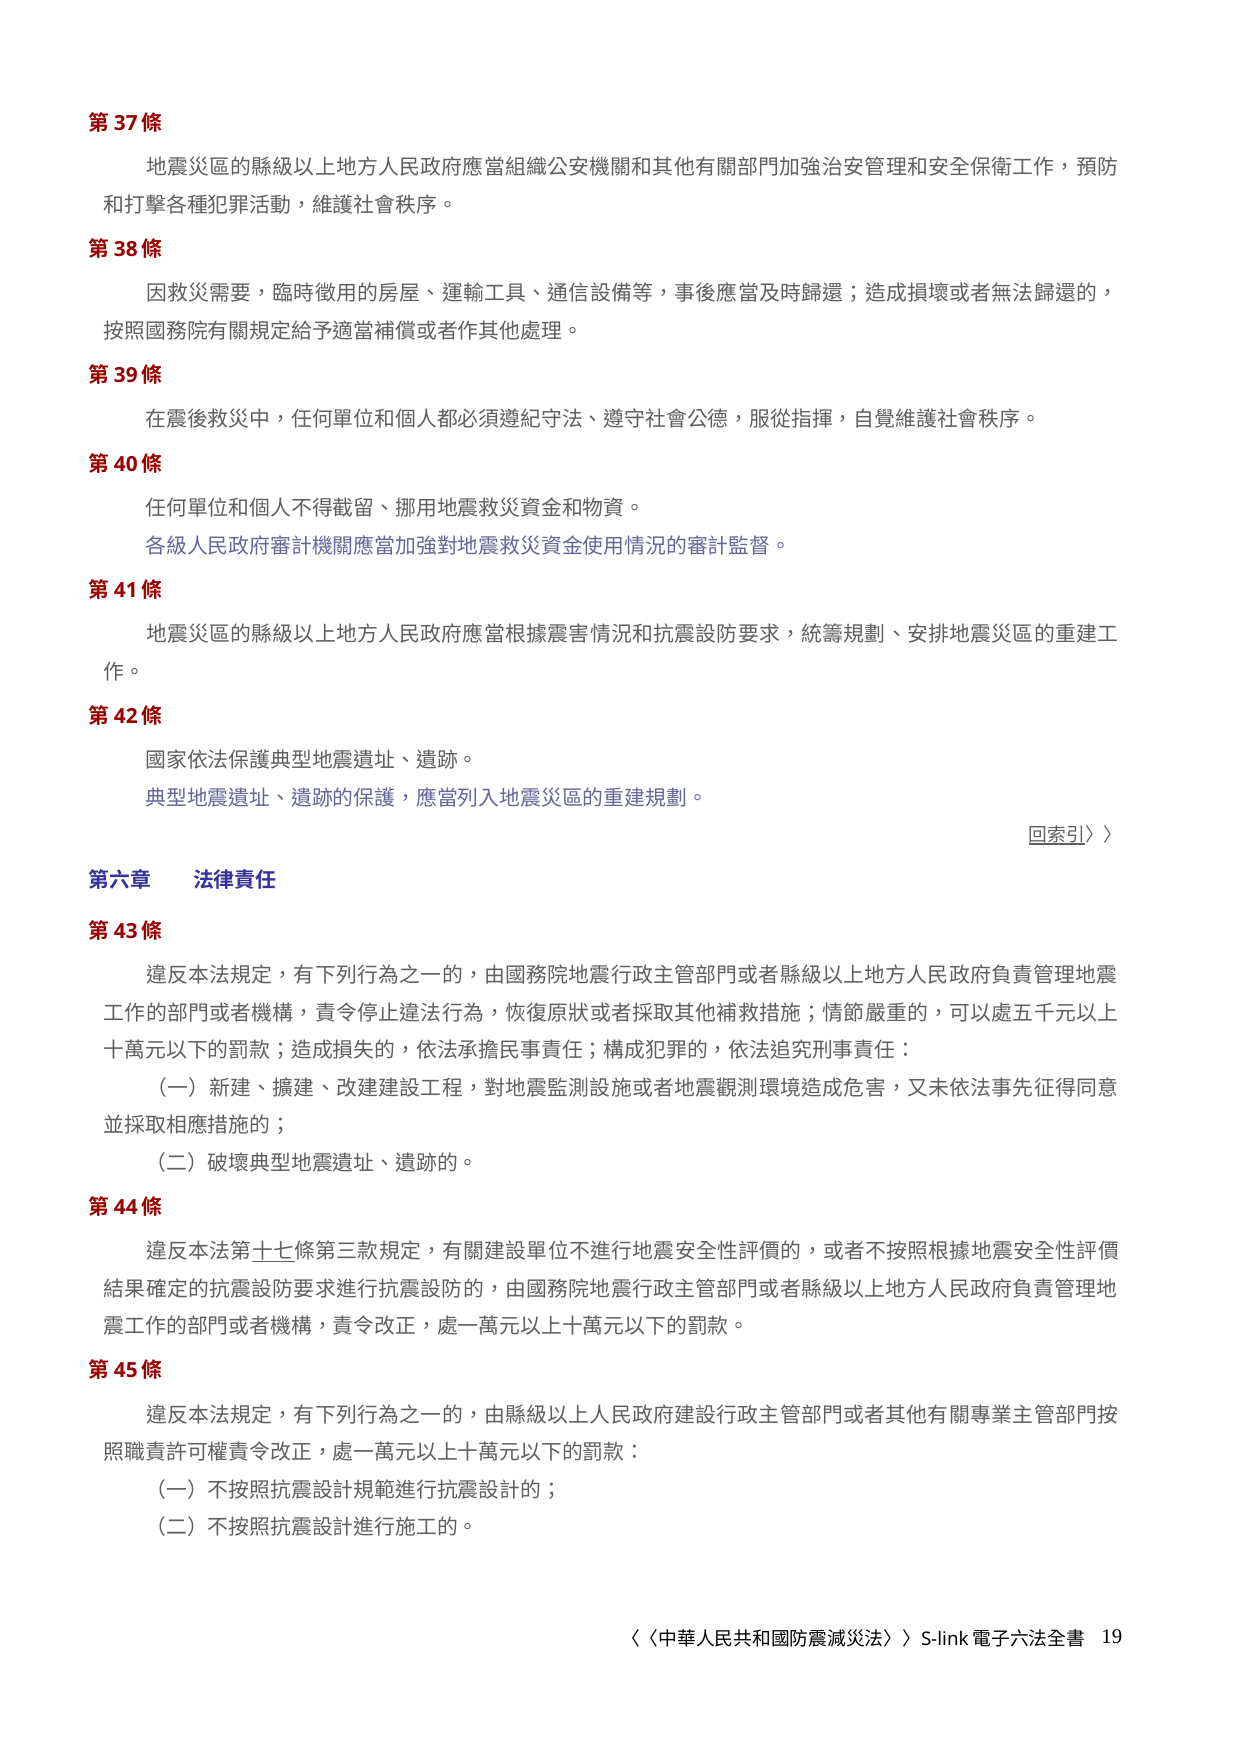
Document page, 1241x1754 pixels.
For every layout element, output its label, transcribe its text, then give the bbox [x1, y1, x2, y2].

text 回索引〉〉 [101, 815, 1122, 852]
text 國家依法保護典型地震遺址、遺跡。 [103, 740, 1122, 777]
subtitle 第45條 [89, 1354, 1122, 1384]
text 地震災區的縣級以上地方人民政府應當組織公安機關和其他有關部門加強治安管理和安全保衛工作，預防和打擊各種犯罪活動，維護社會秩序。 [103, 147, 1122, 222]
text （一）新建、擴建、改建建設工程，對地震監測設施或者地震觀測環境造成危害，又未依法事先征得同意並採取相應措施的； [103, 1067, 1122, 1142]
subtitle 第44條 [89, 1190, 1122, 1220]
text （二）破壞典型地震遺址、遺跡的。 [103, 1142, 1122, 1180]
text 違反本法規定，有下列行為之一的，由縣級以上人民政府建設行政主管部門或者其他有關專業主管部門按照職責許可權責令改正，處一萬元以上十萬元以下的罰款： [103, 1394, 1122, 1469]
text 在震後救災中，任何單位和個人都必須遵紀守法、遵守社會公德，服從指揮，自覺維護社會秩序。 [103, 399, 1122, 437]
text 違反本法第十七條第三款規定，有關建設單位不進行地震安全性評價的，或者不按照根據地震安全性評價結果確定的抗震設防要求進行抗震設防的，由國務院地震行政主管部門或者縣級以上地方人民政府負責管理地震工作的部門或者機構，責令改正，處一萬元以上十萬元以下的罰款。 [103, 1231, 1122, 1343]
subtitle 第37條 [89, 106, 1122, 136]
subtitle 第六章 法律責任 [89, 863, 1122, 893]
text 典型地震遺址、遺跡的保護，應當列入地震災區的重建規劃。 [103, 777, 1122, 815]
text 任何單位和個人不得截留、挪用地震救災資金和物資。 [103, 488, 1122, 525]
subtitle 第40條 [89, 447, 1122, 477]
subtitle 第43條 [89, 914, 1122, 944]
text 地震災區的縣級以上地方人民政府應當根據震害情況和抗震設防要求，統籌規劃、安排地震災區的重建工作。 [103, 614, 1122, 689]
text 各級人民政府審計機關應當加強對地震救災資金使用情況的審計監督。 [103, 525, 1122, 563]
text （二）不按照抗震設計進行施工的。 [103, 1507, 1122, 1544]
subtitle 第39條 [89, 358, 1122, 389]
text （一）不按照抗震設計規範進行抗震設計的； [103, 1469, 1122, 1507]
text 因救災需要，臨時徵用的房屋、運輸工具、通信設備等，事後應當及時歸還；造成損壞或者無法歸還的，按照國務院有關規定給予適當補償或者作其他處理。 [103, 273, 1122, 348]
subtitle 第42條 [89, 699, 1122, 729]
subtitle 第38條 [89, 232, 1122, 262]
text 違反本法規定，有下列行為之一的，由國務院地震行政主管部門或者縣級以上地方人民政府負責管理地震工作的部門或者機構，責令停止違法行為，恢復原狀或者採取其他補救措施；情節嚴重的，可以處五千元以上十萬元以下的罰款；造成損失的，依法承擔民事責任；構成犯罪的，依法追究刑事責任： [103, 955, 1122, 1067]
subtitle 第41條 [89, 573, 1122, 603]
